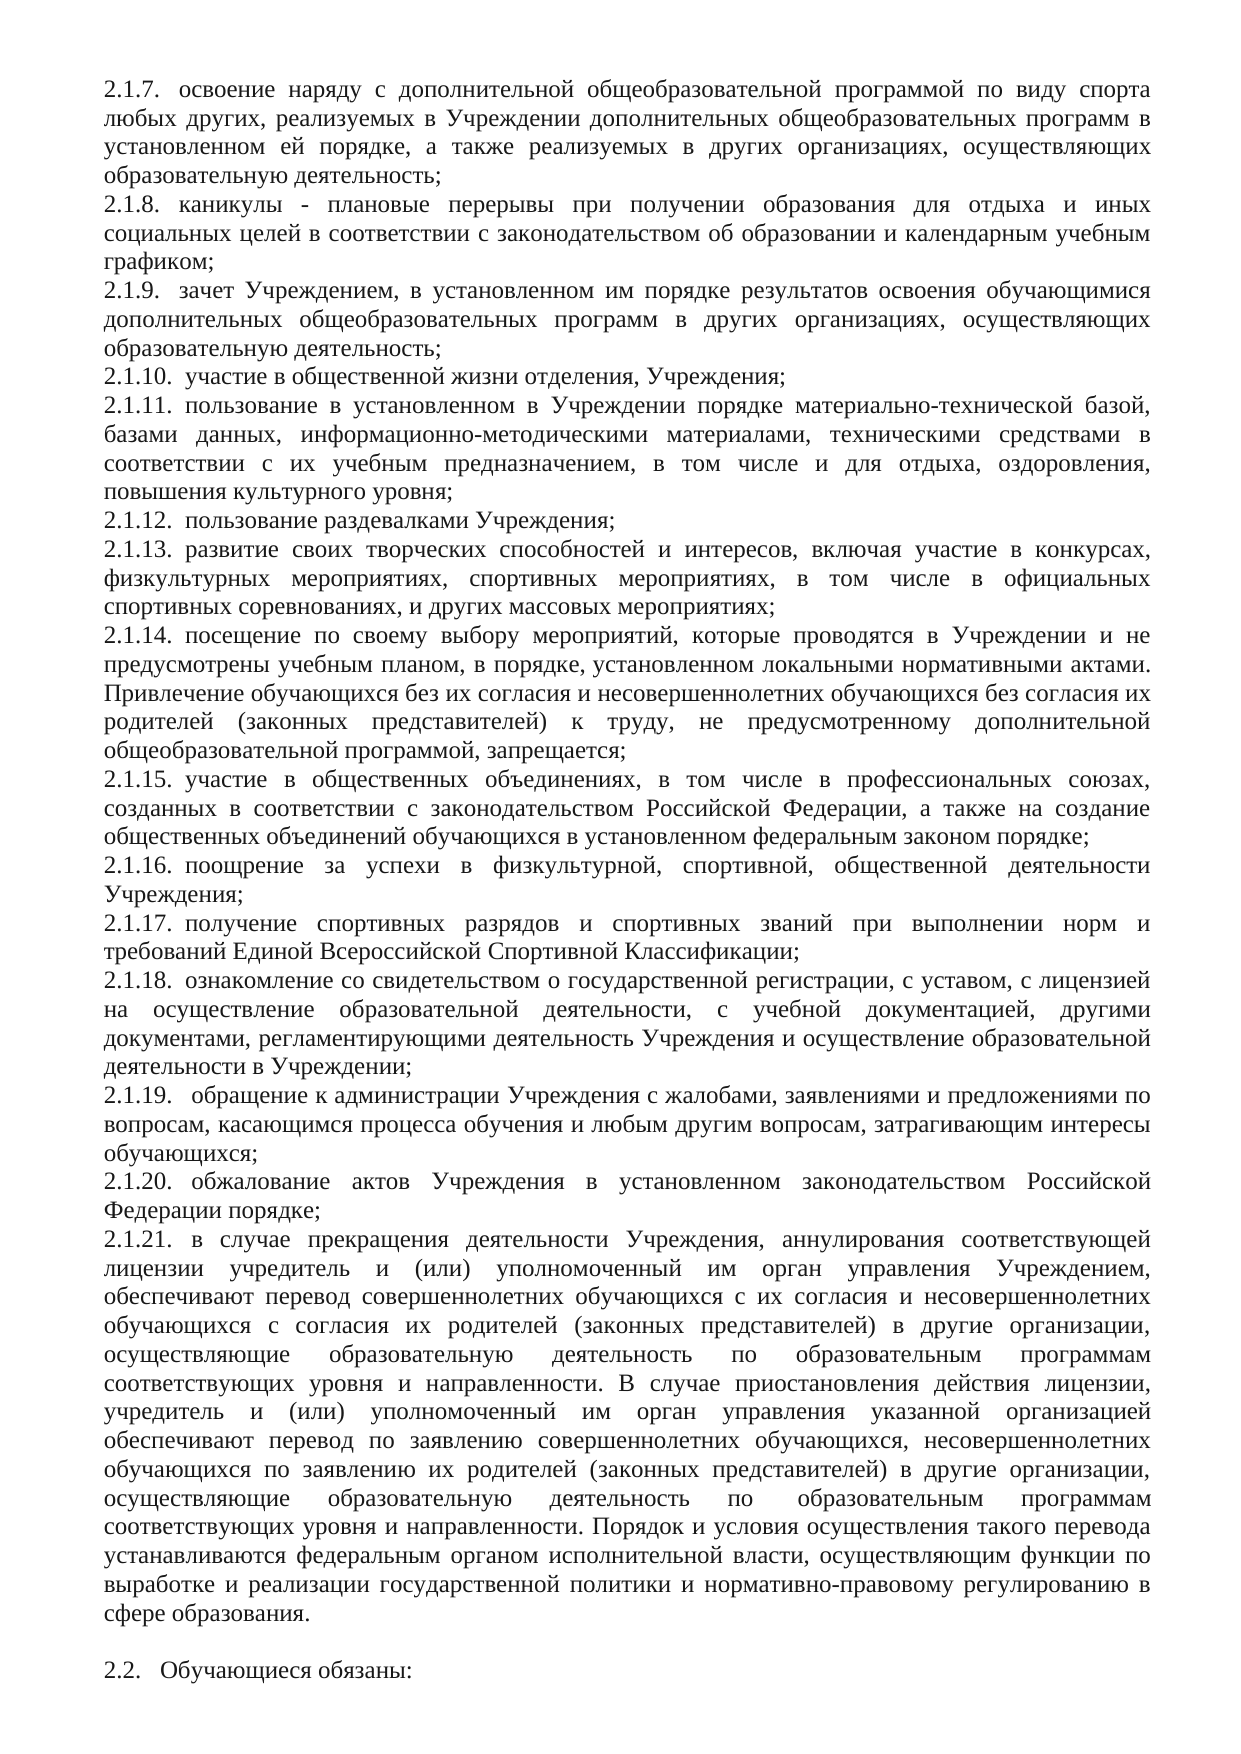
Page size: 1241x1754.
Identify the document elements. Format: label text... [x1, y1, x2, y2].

text 2.1.14. посещение по своему выбору мероприятий, которые проводятся в Учреждении и не предусмотрены учебным планом, в порядке, установленном локальными нормативными актами. Привлечение обучающихся без их согласия и несовершеннолетних обучающихся без согласия их родителей (законных представителей) к труду, не предусмотренному дополнительной общеобразовательной программой, запрещается; [103, 620, 1152, 764]
text 2.1.18. ознакомление со свидетельством о государственной регистрации, с уставом, с лицензией на осуществление образовательной деятельности, с учебной документацией, другими документами, регламентирующими деятельность Учреждения и осуществление образовательной деятельности в Учреждении; [103, 965, 1152, 1080]
text 2.1.15. участие в общественных объединениях, в том числе в профессиональных союзах, созданных в соответствии с законодательством Российской Федерации, а также на создание общественных объединений обучающихся в установленном федеральным законом порядке; [103, 764, 1152, 850]
text 2.1.16. поощрение за успехи в физкультурной, спортивной, общественной деятельности Учреждения; [103, 850, 1152, 908]
text 2.1.13. развитие своих творческих способностей и интересов, включая участие в конкурсах, физкультурных мероприятиях, спортивных мероприятиях, в том числе в официальных спортивных соревнованиях, и других массовых мероприятиях; [103, 534, 1152, 620]
text 2.1.7. освоение наряду с дополнительной общеобразовательной программой по виду спорта любых других, реализуемых в Учреждении дополнительных общеобразовательных программ в установленном ей порядке, а также реализуемых в других организациях, осуществляющих образовательную деятельность; [103, 74, 1152, 189]
text 2.1.20. обжалование актов Учреждения в установленном законодательством Российской Федерации порядке; [103, 1166, 1152, 1224]
text 2.1.10. участие в общественной жизни отделения, Учреждения; [103, 361, 1152, 390]
text 2.1.19. обращение к администрации Учреждения с жалобами, заявлениями и предложениями по вопросам, касающимся процесса обучения и любым другим вопросам, затрагивающим интересы обучающихся; [103, 1080, 1152, 1166]
text 2.2. Обучающиеся обязаны: [103, 1655, 1152, 1684]
text 2.1.12. пользование раздевалками Учреждения; [103, 505, 1152, 534]
text 2.1.21. в случае прекращения деятельности Учреждения, аннулирования соответствующей лицензии учредитель и (или) уполномоченный им орган управления Учреждением, обеспечивают перевод совершеннолетних обучающихся с их согласия и несовершеннолетних обучающихся с согласия их родителей (законных представителей) в другие организации, осуществляющие образовательную деятельность по образовательным программам соответствующих уровня и направленности. В случае приостановления действия лицензии, учредитель и (или) уполномоченный им орган управления указанной организацией обеспечивают перевод по заявлению совершеннолетних обучающихся, несовершеннолетних обучающихся по заявлению их родителей (законных представителей) в другие организации, осуществляющие образовательную деятельность по образовательным программам соответствующих уровня и направленности. Порядок и условия осуществления такого перевода устанавливаются федеральным органом исполнительной власти, осуществляющим функции по выработке и реализации государственной политики и нормативно-правовому регулированию в сфере образования. [103, 1224, 1152, 1626]
text 2.1.8. каникулы - плановые перерывы при получении образования для отдыха и иных социальных целей в соответствии с законодательством об образовании и календарным учебным графиком; [103, 189, 1152, 275]
text 2.1.9. зачет Учреждением, в установленном им порядке результатов освоения обучающимися дополнительных общеобразовательных программ в других организациях, осуществляющих образовательную деятельность; [103, 275, 1152, 361]
text 2.1.17. получение спортивных разрядов и спортивных званий при выполнении норм и требований Единой Всероссийской Спортивной Классификации; [103, 908, 1152, 965]
text 2.1.11. пользование в установленном в Учреждении порядке материально-технической базой, базами данных, информационно-методическими материалами, техническими средствами в соответствии с их учебным предназначением, в том числе и для отдыха, оздоровления, повышения культурного уровня; [103, 390, 1152, 505]
